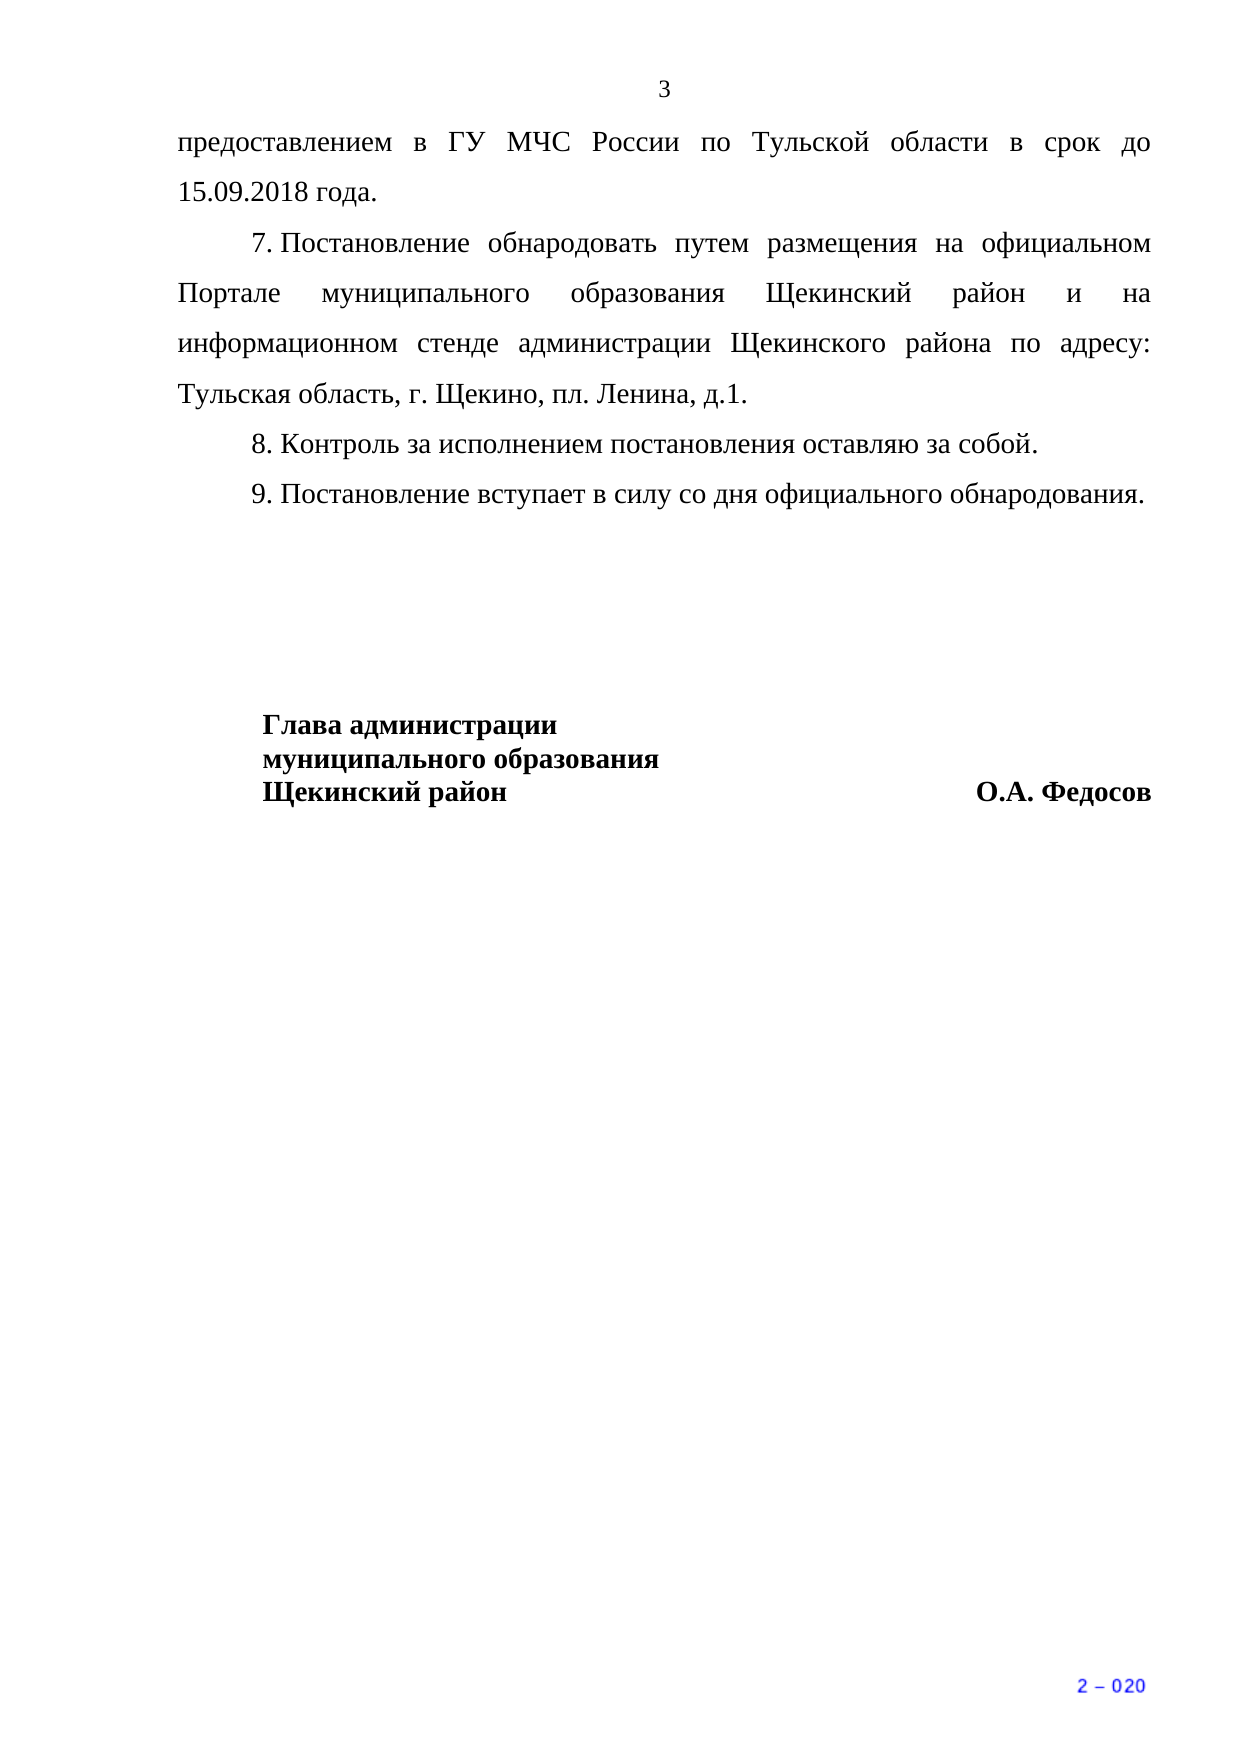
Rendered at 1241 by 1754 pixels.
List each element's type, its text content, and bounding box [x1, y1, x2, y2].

text 7. Постановление обнародовать путем размещения на официальном Портале муниципального образования Щекинский район и на информационном стенде администрации Щекинского района по адресу: Тульская область, г. Щекино, пл. Ленина, д.1. [177, 225, 1152, 409]
table_header О.А. Федосов [749, 708, 1167, 808]
text 8. Контроль за исполнением постановления оставляю за собой. [177, 426, 1152, 459]
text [177, 124, 1152, 208]
text 9. Постановление вступает в силу со дня официального обнародования. [177, 476, 1152, 510]
table_header Глава администрации муниципального образования Щекинский район [251, 708, 749, 808]
